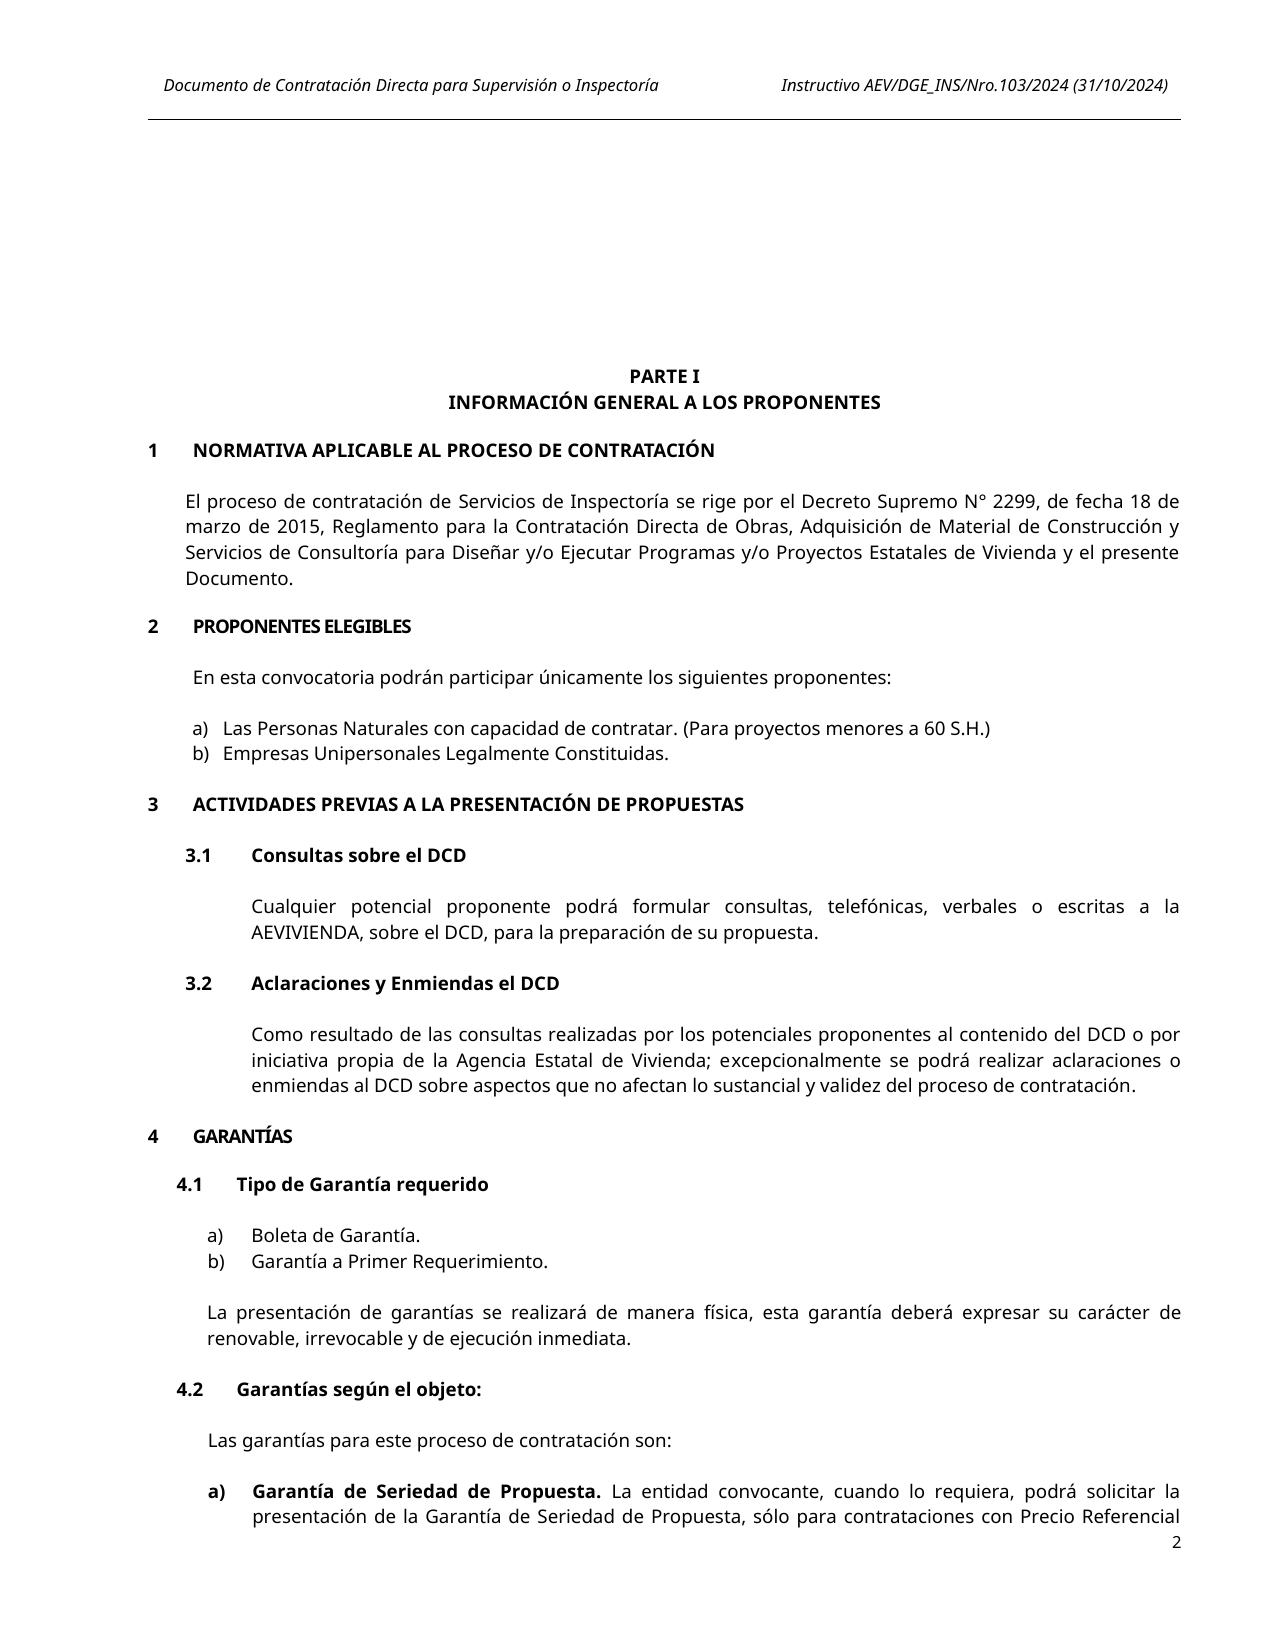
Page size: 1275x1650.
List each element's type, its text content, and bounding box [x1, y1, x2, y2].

list Empresas Unipersonales Legalmente Constituidas. [192, 741, 1181, 766]
text Las garantías para este proceso de contratación son: [208, 1427, 1181, 1452]
list Aclaraciones y Enmiendas el DCD [185, 970, 1181, 996]
text Cualquier potencial proponente podrá formular consultas, telefónicas, verbales o escritas a la AEVIVIENDA, sobre el DCD, para la preparación de su propuesta. [251, 894, 1181, 945]
text El proceso de contratación de Servicios de Inspectoría se rige por el Decreto Supremo N° 2299, de fecha 18 de marzo de 2015, Reglamento para la Contratación Directa de Obras, Adquisición de Material de Construcción y Servicios de Consultoría para Diseñar y/o Ejecutar Programas y/o Proyectos Estatales de Vivienda y el presente Documento. [185, 488, 1181, 590]
text PARTE I [148, 363, 1181, 389]
list Tipo de Garantía requerido [176, 1172, 1181, 1197]
list NORMATIVA APLICABLE AL PROCESO DE CONTRATACIÓN [148, 437, 1181, 463]
title GARANTÍAS [148, 1123, 1181, 1149]
title PROPONENTES ELEGIBLES [148, 613, 1181, 638]
list Consultas sobre el DCD [185, 843, 1181, 868]
list Boleta de Garantía. [207, 1223, 1181, 1248]
list ACTIVIDADES PREVIAS A LA PRESENTACIÓN DE PROPUESTAS [148, 792, 1181, 817]
list Garantías según el objeto: [176, 1376, 1181, 1401]
text INFORMACIÓN GENERAL A LOS PROPONENTES [148, 389, 1181, 414]
text En esta convocatoria podrán participar únicamente los siguientes proponentes: [148, 664, 1181, 689]
list Garantía a Primer Requerimiento. [207, 1248, 1181, 1274]
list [208, 1478, 1181, 1529]
text La presentación de garantías se realizará de manera física, esta garantía deberá expresar su carácter de renovable, irrevocable y de ejecución inmediata. [207, 1299, 1181, 1350]
text Como resultado de las consultas realizadas por los potenciales proponentes al contenido del DCD o por iniciativa propia de la Agencia Estatal de Vivienda; excepcionalmente se podrá realizar aclaraciones o enmiendas al DCD sobre aspectos que no afectan lo sustancial y validez del proceso de contratación. [251, 1021, 1181, 1098]
list Las Personas Naturales con capacidad de contratar. (Para proyectos menores a 60 S.H.) [192, 715, 1181, 741]
